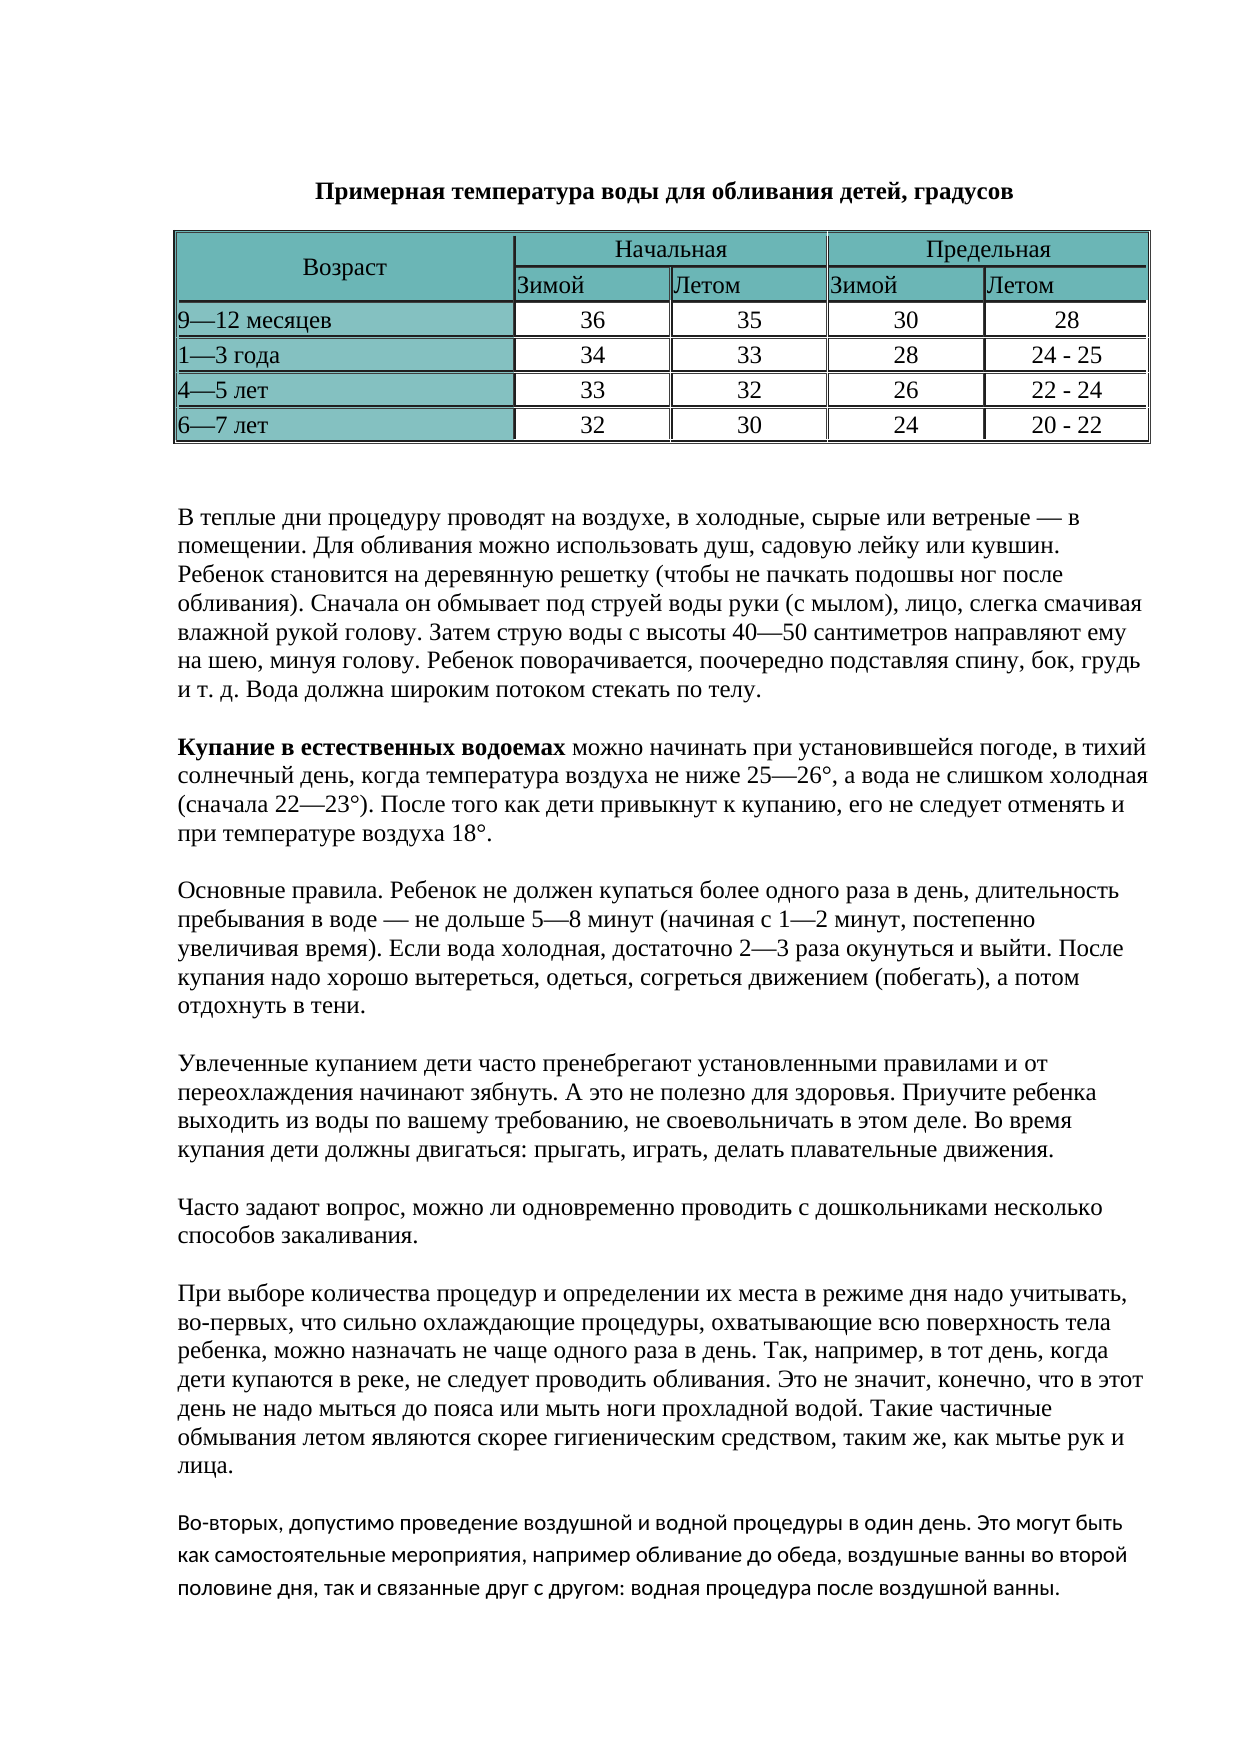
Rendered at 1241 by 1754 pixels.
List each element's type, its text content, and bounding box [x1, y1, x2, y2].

table_cell 35 [673, 303, 826, 335]
table_cell Летом [986, 265, 1148, 300]
table_header Начальная [514, 233, 827, 265]
table_cell 32 [673, 374, 826, 405]
table_cell 24 - 25 [986, 335, 1148, 370]
table_cell 6—7 лет [177, 405, 514, 440]
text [177, 1508, 1152, 1633]
table_cell 24 [828, 409, 984, 440]
table_cell 34 [516, 339, 669, 370]
table_cell 36 [516, 303, 669, 335]
table_cell 33 [673, 339, 826, 370]
table_cell 33 [516, 374, 669, 405]
table_cell 28 [986, 300, 1148, 335]
table_cell 9—12 месяцев [177, 300, 513, 335]
table_cell Зимой [516, 268, 669, 300]
text В теплые дни процедуру проводят на воздухе, в холодные, сырые или ветреные — в помещении. Для обливания можно использовать душ, садовую лейку или кувшин. Ребенок становится на деревянную решетку (чтобы не пачкать подошвы ног после обливания). Сначала он обмывает под струей воды руки (с мылом), лицо, слегка смачивая влажной рукой голову. Затем струю воды с высоты 40—50 сантиметров направляют ему на шею, минуя голову. Ребенок поворачивается, поочередно подставляя спину, бок, грудь и т. д. Вода должна широким потоком стекать по телу. Купание в естественных водоемах можно начинать при установившейся погоде, в тихий солнечный день, когда температура воздуха не ниже 25—26°, а вода не слишком холодная (сначала 22—23°). После того как дети привыкнут к купанию, его не следует отменять и при температуре воздуха 18°. Основные правила. Ребенок не должен купаться более одного раза в день, длительность пребывания в воде — не дольше 5—8 минут (начиная с 1—2 минут, постепенно увеличивая время). Если вода холодная, достаточно 2—3 раза окунуться и выйти. После купания надо хорошо вытереться, одеться, согреться движением (побегать), а потом отдохнуть в тени. Увлеченные купанием дети часто пренебрегают установленными правилами и от переохлаждения начинают зябнуть. А это не полезно для здоровья. Приучите ребенка выходить из воды по вашему требованию, не своевольничать в этом деле. Во время купания дети должны двигаться: прыгать, играть, делать плавательные движения. Часто задают вопрос, можно ли одновременно проводить с дошкольниками несколько способов закаливания. При выборе количества процедур и определении их места в режиме дня надо учитывать, во-первых, что сильно охлаждающие процедуры, охватывающие всю поверхность тела ребенка, можно назначать не чаще одного раза в день. Так, например, в тот день, когда дети купаются в реке, не следует проводить обливания. Это не значит, конечно, что в этот день не надо мыться до пояса или мыть ноги прохладной водой. Такие частичные обмывания летом являются скорее гигиеническим средством, таким же, как мытье рук и лица. [177, 473, 1152, 1479]
table_header Возраст [177, 233, 514, 300]
table_cell 20 - 22 [984, 405, 1148, 440]
table_cell 26 [829, 374, 983, 405]
table_cell Летом [673, 268, 826, 300]
table_cell 30 [829, 303, 983, 335]
table_cell Зимой [829, 268, 983, 300]
table_cell 22 - 24 [986, 370, 1148, 405]
text Примерная температура воды для обливания детей, градусов [177, 176, 1152, 205]
table_cell 1—3 года [177, 335, 513, 370]
table_cell 32 [514, 405, 671, 440]
table_header Предельная [828, 233, 1148, 265]
table_cell 4—5 лет [177, 370, 513, 405]
table_cell 30 [671, 409, 827, 440]
table_cell 28 [829, 339, 983, 370]
